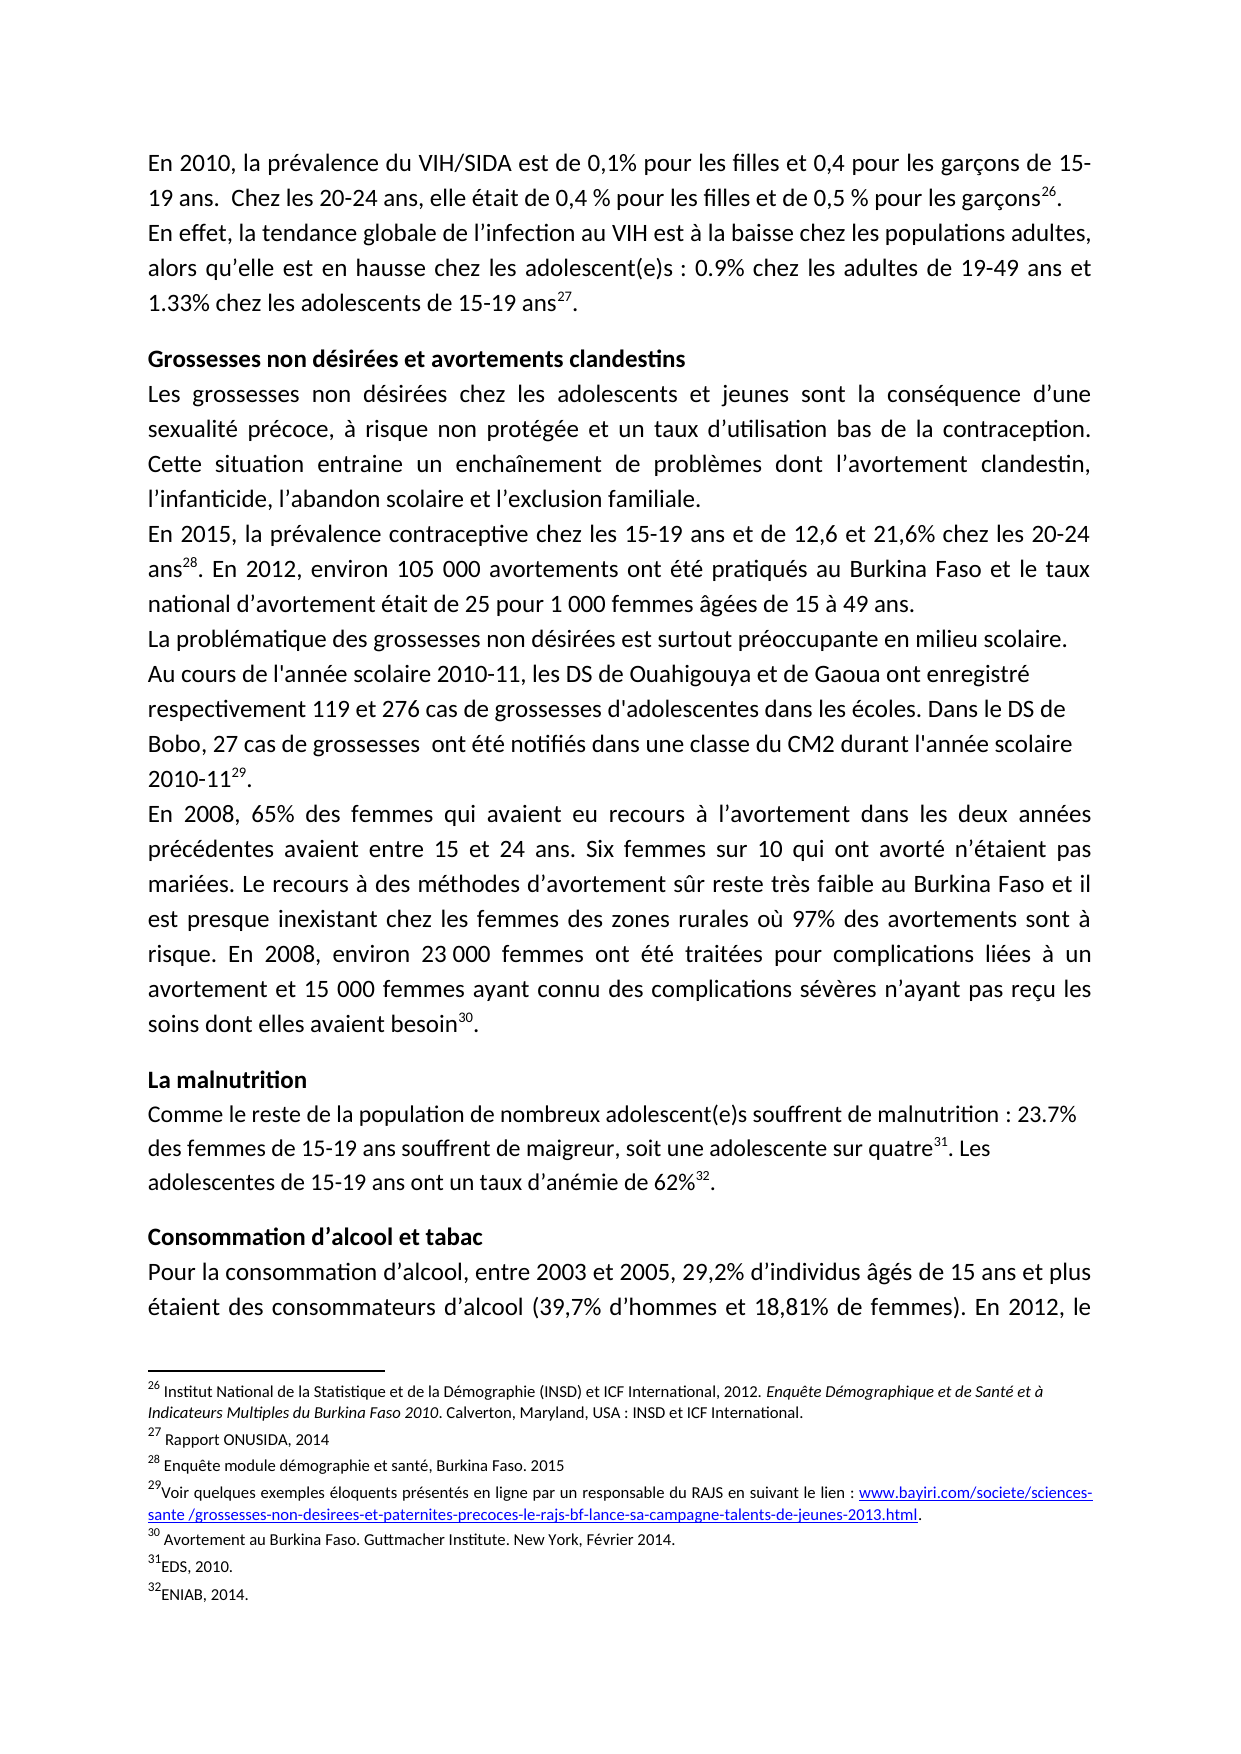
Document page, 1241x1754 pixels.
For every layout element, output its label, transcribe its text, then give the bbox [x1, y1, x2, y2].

text Grossesses non désirées et avortements clandestins [148, 343, 1093, 374]
text Comme le reste de la population de nombreux adolescent(e)s souffrent de malnutrition : 23.7% des femmes de 15-19 ans souffrent de maigreur, soit une adolescente sur quatre. Les adolescentes de 15-19 ans ont un taux d’anémie de 62%. [148, 1099, 1093, 1196]
text En 2010, la prévalence du VIH/SIDA est de 0,1% pour les filles et 0,4 pour les garçons de 15-19 ans. Chez les 20-24 ans, elle était de 0,4 % pour les filles et de 0,5 % pour les garçons. [148, 148, 1093, 213]
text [148, 1256, 1093, 1322]
text La problématique des grossesses non désirées est surtout préoccupante en milieu scolaire. Au cours de l'année scolaire 2010-11, les DS de Ouahigouya et de Gaoua ont enregistré respectivement 119 et 276 cas de grossesses d'adolescentes dans les écoles. Dans le DS de Bobo, 27 cas de grossesses ont été notifiés dans une classe du CM2 durant l'année scolaire 2010-11. [148, 623, 1093, 794]
text La malnutrition [148, 1064, 1093, 1095]
text En 2008, 65% des femmes qui avaient eu recours à l’avortement dans les deux années précédentes avaient entre 15 et 24 ans. Six femmes sur 10 qui ont avorté n’étaient pas mariées. Le recours à des méthodes d’avortement sûr reste très faible au Burkina Faso et il est presque inexistant chez les femmes des zones rurales où 97% des avortements sont à risque. En 2008, environ 23 000 femmes ont été traitées pour complications liées à un avortement et 15 000 femmes ayant connu des complications sévères n’ayant pas reçu les soins dont elles avaient besoin. [148, 798, 1093, 1039]
text En 2015, la prévalence contraceptive chez les 15-19 ans et de 12,6 et 21,6% chez les 20-24 ans. En 2012, environ 105 000 avortements ont été pratiqués au Burkina Faso et le taux national d’avortement était de 25 pour 1 000 femmes âgées de 15 à 49 ans. [148, 518, 1093, 619]
text En effet, la tendance globale de l’infection au VIH est à la baisse chez les populations adultes, alors qu’elle est en hausse chez les adolescent(e)s : 0.9% chez les adultes de 19-49 ans et 1.33% chez les adolescents de 15-19 ans. [148, 218, 1093, 318]
text Consommation d’alcool et tabac [148, 1221, 1093, 1252]
text Les grossesses non désirées chez les adolescents et jeunes sont la conséquence d’une sexualité précoce, à risque non protégée et un taux d’utilisation bas de la contraception. Cette situation entraine un enchaînement de problèmes dont l’avortement clandestin, l’infanticide, l’abandon scolaire et l’exclusion familiale. [148, 378, 1093, 514]
